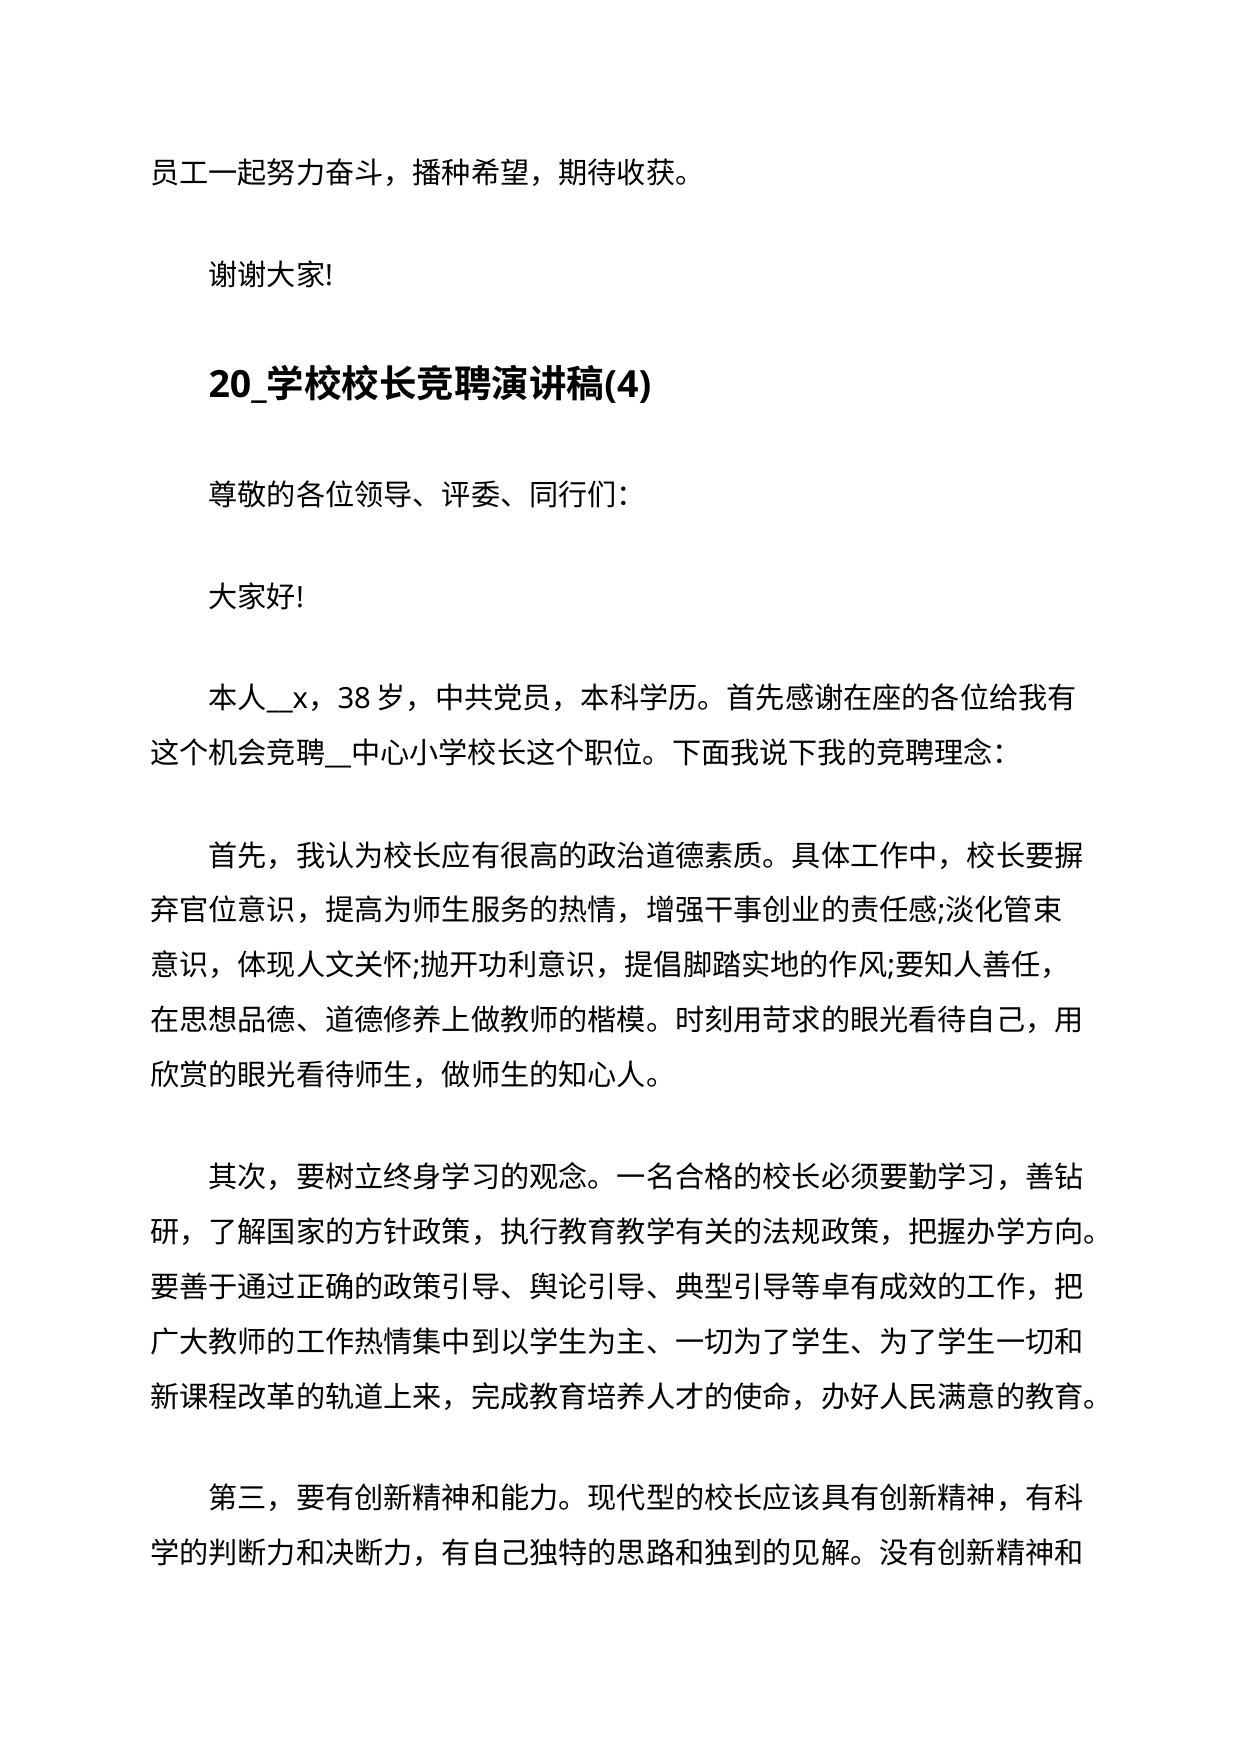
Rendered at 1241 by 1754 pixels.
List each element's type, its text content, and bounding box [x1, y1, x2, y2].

text 其次，要树立终身学习的观念。一名合格的校长必须要勤学习，善钻研，了解国家的方针政策，执行教育教学有关的法规政策，把握办学方向。要善于通过正确的政策引导、舆论引导、典型引导等卓有成效的工作，把广大教师的工作热情集中到以学生为主、一切为了学生、为了学生一切和新课程改革的轨道上来，完成教育培养人才的使命，办好人民满意的教育。 [150, 1154, 1090, 1416]
text 首先，我认为校长应有很高的政治道德素质。具体工作中，校长要摒弃官位意识，提高为师生服务的热情，增强干事创业的责任感;淡化管束意识，体现人文关怀;抛开功利意识，提倡脚踏实地的作风;要知人善任，在思想品德、道德修养上做教师的楷模。时刻用苛求的眼光看待自己，用欣赏的眼光看待师生，做师生的知心人。 [150, 832, 1090, 1094]
text 大家好! [150, 573, 1090, 616]
text 尊敬的各位领导、评委、同行们： [150, 471, 1090, 514]
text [150, 150, 1090, 192]
text 谢谢大家! [150, 252, 1090, 294]
text 20_学校校长竞聘演讲稿(4) [150, 354, 1090, 408]
text 本人__x，38岁，中共党员，本科学历。首先感谢在座的各位给我有这个机会竞聘__中心小学校长这个职位。下面我说下我的竞聘理念： [150, 675, 1090, 772]
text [150, 1475, 1090, 1572]
